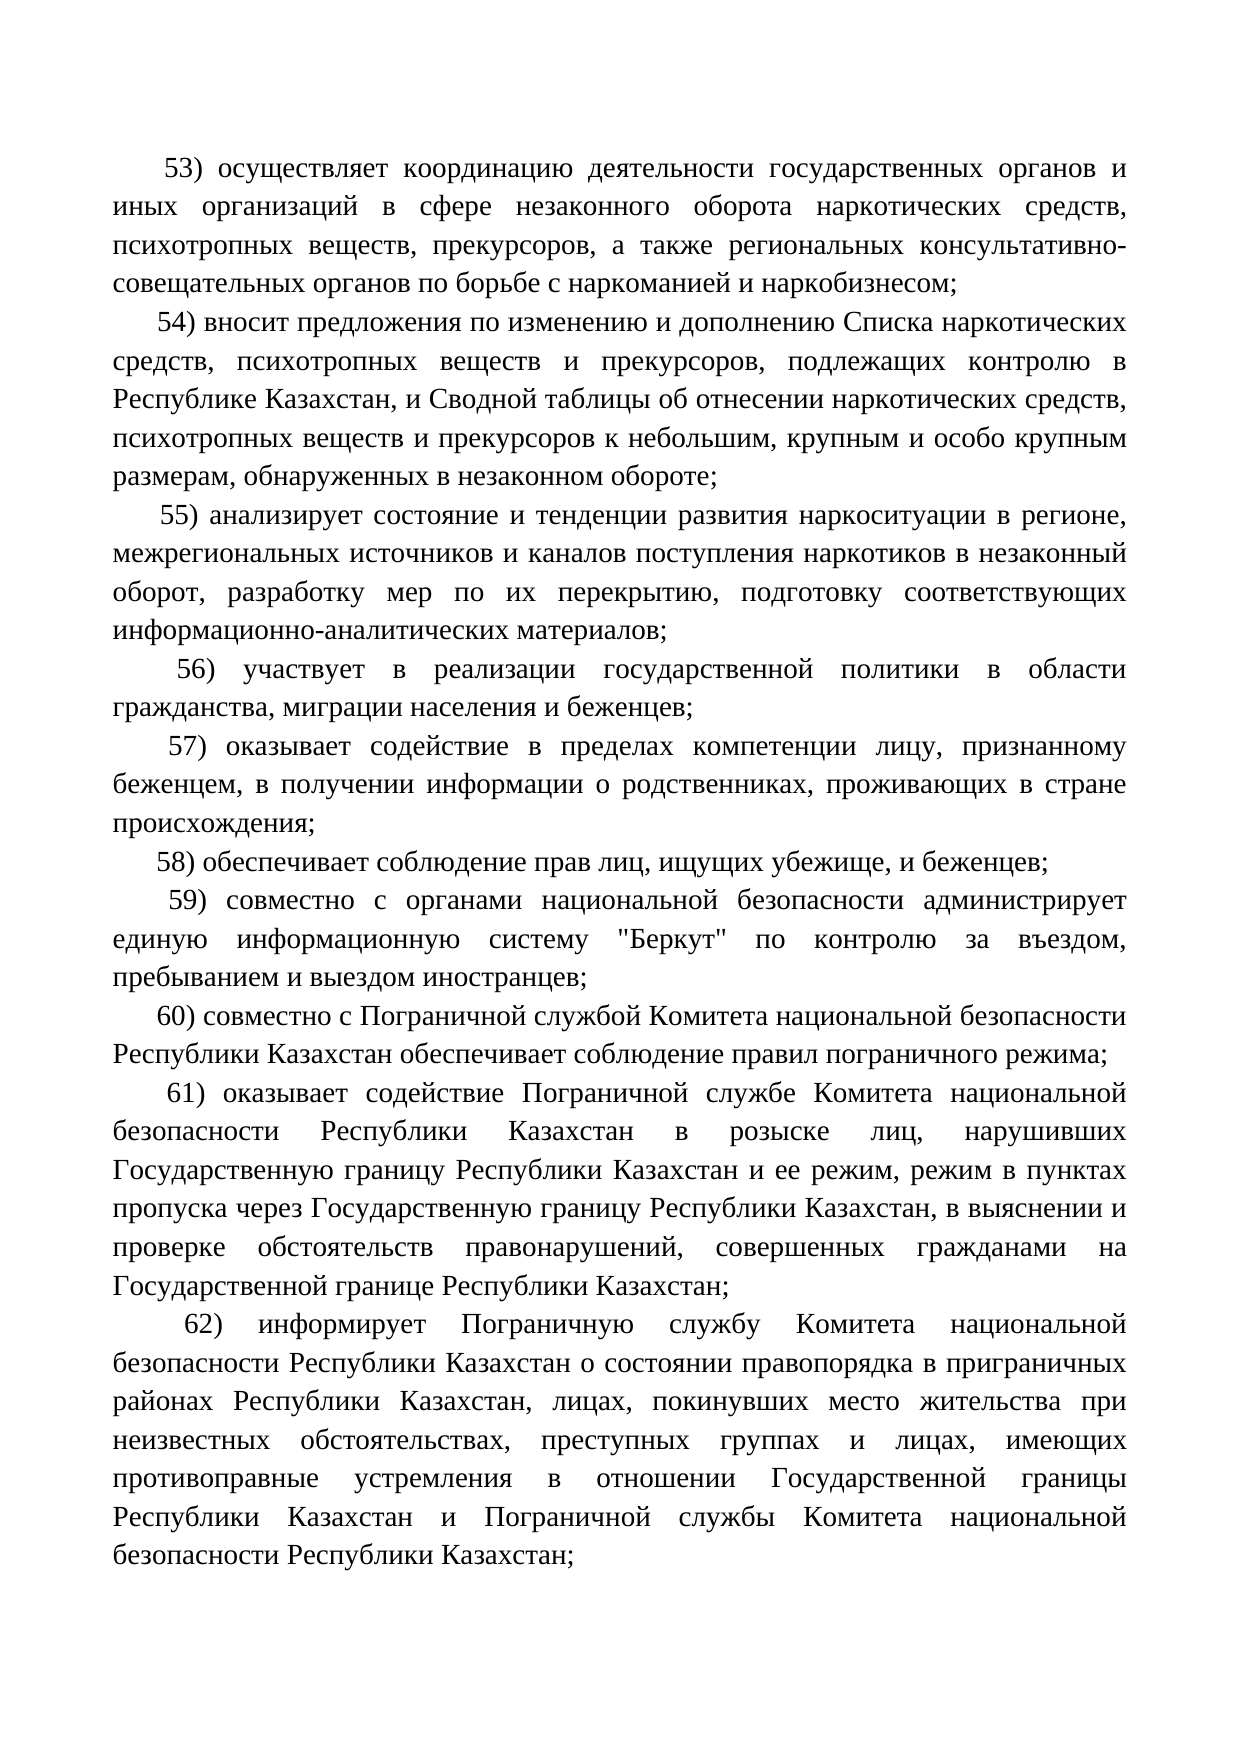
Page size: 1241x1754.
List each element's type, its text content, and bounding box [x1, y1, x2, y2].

text 60) совместно с Пограничной службой Комитета национальной безопасности Республики Казахстан обеспечивает соблюдение правил пограничного режима; [112, 998, 1128, 1070]
text 55) анализирует состояние и тенденции развития наркоситуации в регионе, межрегиональных источников и каналов поступления наркотиков в незаконный оборот, разработку мер по их перекрытию, подготовку соответствующих информационно-аналитических материалов; [112, 497, 1128, 646]
text 62) информирует Пограничную службу Комитета национальной безопасности Республики Казахстан о состоянии правопорядка в приграничных районах Республики Казахстан, лицах, покинувших место жительства при неизвестных обстоятельствах, преступных группах и лицах, имеющих противоправные устремления в отношении Государственной границы Республики Казахстан и Пограничной службы Комитета национальной безопасности Республики Казахстан; [112, 1306, 1128, 1571]
text 54) вносит предложения по изменению и дополнению Списка наркотических средств, психотропных веществ и прекурсоров, подлежащих контролю в Республике Казахстан, и Сводной таблицы об отнесении наркотических средств, психотропных веществ и прекурсоров к небольшим, крупным и особо крупным размерам, обнаруженных в незаконном обороте; [112, 304, 1128, 492]
text 56) участвует в реализации государственной политики в области гражданства, миграции населения и беженцев; [112, 651, 1128, 723]
text 53) осуществляет координацию деятельности государственных органов и иных организаций в сфере незаконного оборота наркотических средств, психотропных веществ, прекурсоров, а также региональных консультативно-совещательных органов по борьбе с наркоманией и наркобизнесом; [112, 150, 1128, 299]
text 57) оказывает содействие в пределах компетенции лицу, признанному беженцем, в получении информации о родственниках, проживающих в стране происхождения; [112, 728, 1128, 839]
text 58) обеспечивает соблюдение прав лиц, ищущих убежище, и беженцев; [112, 844, 1128, 877]
text 59) совместно с органами национальной безопасности администрирует единую информационную систему "Беркут" по контролю за въездом, пребыванием и выездом иностранцев; [112, 882, 1128, 993]
text 61) оказывает содействие Пограничной службе Комитета национальной безопасности Республики Казахстан в розыске лиц, нарушивших Государственную границу Республики Казахстан и ее режим, режим в пунктах пропуска через Государственную границу Республики Казахстан, в выяснении и проверке обстоятельств правонарушений, совершенных гражданами на Государственной границе Республики Казахстан; [112, 1075, 1128, 1301]
